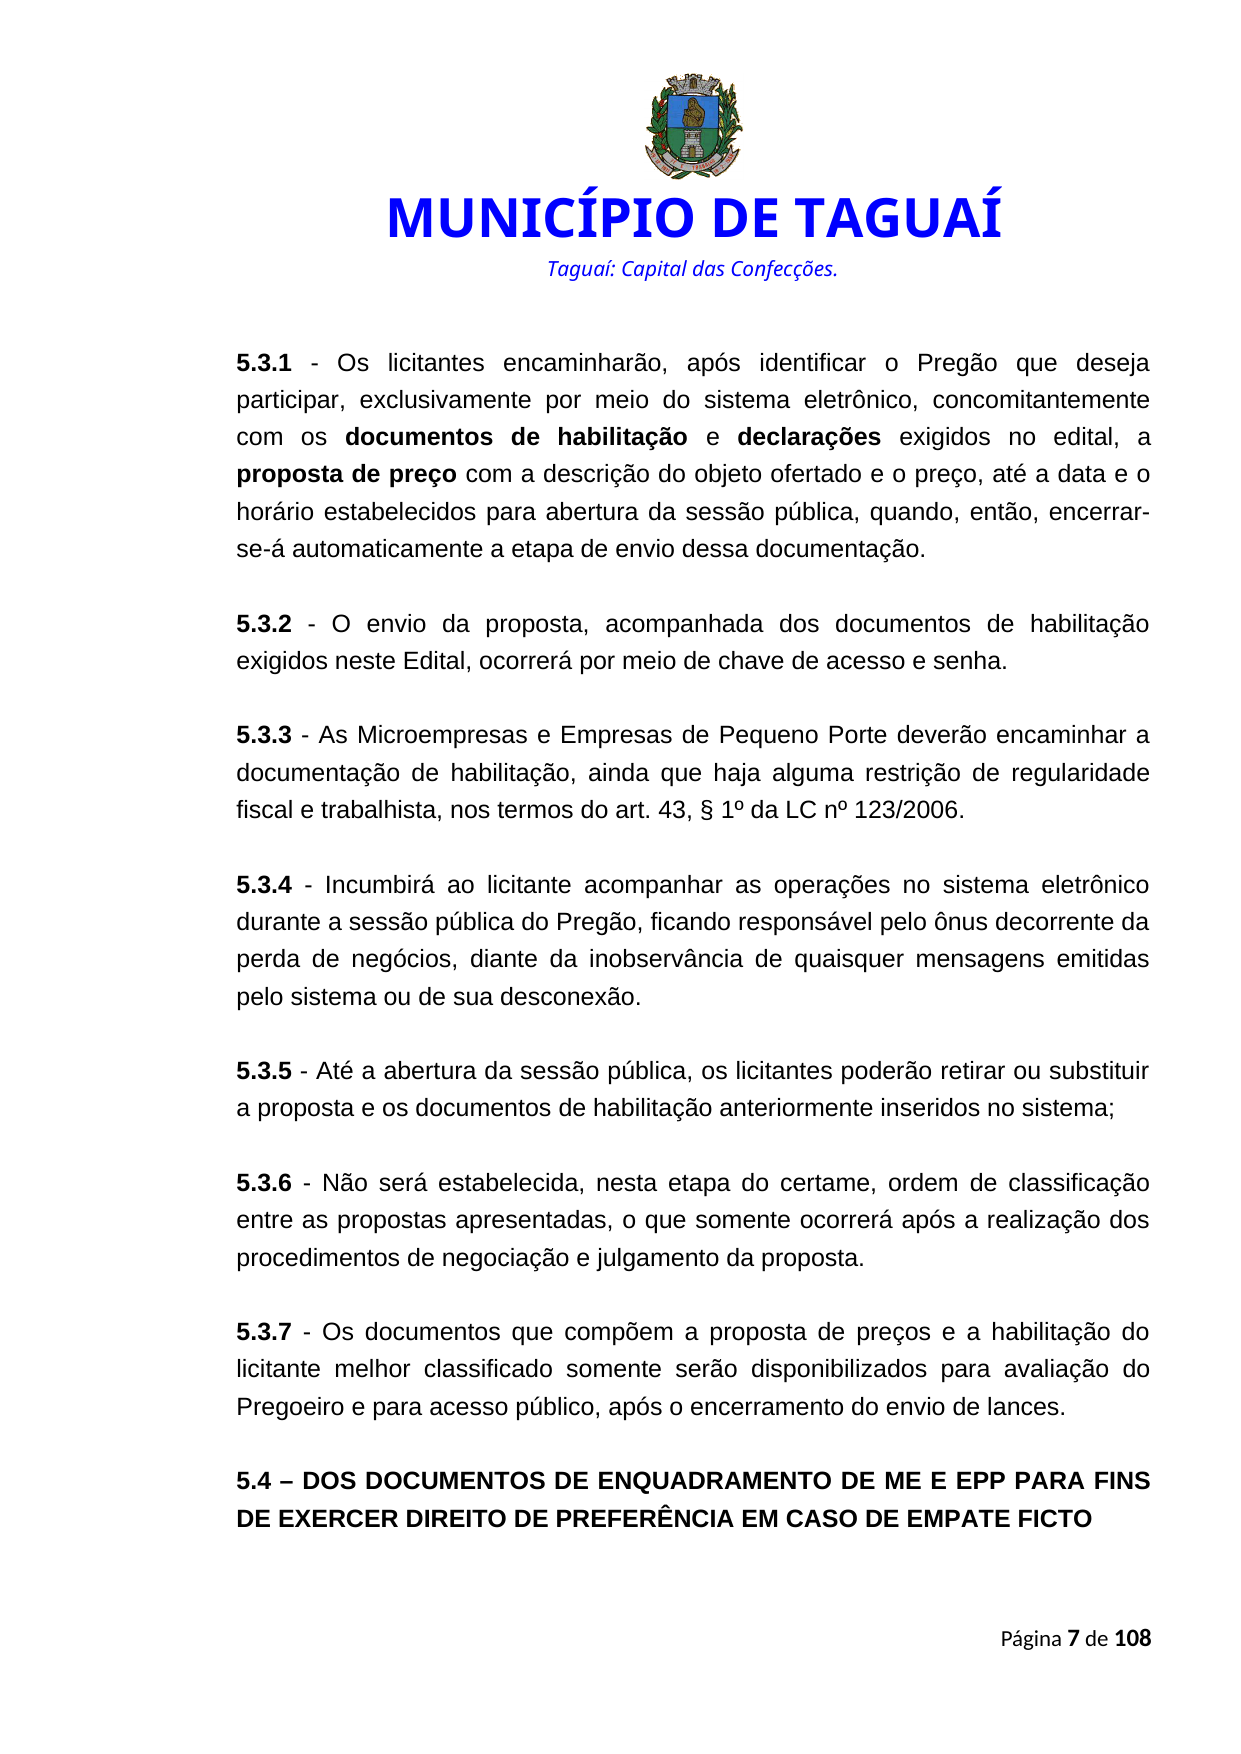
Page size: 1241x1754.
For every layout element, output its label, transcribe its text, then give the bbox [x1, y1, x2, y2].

text 5.3.7 - Os documentos que compõem a proposta de preços e a habilitação do licitante melhor classificado somente serão disponibilizados para avaliação do Pregoeiro e para acesso público, após o encerramento do envio de lances. [236, 1317, 1152, 1420]
text 5.3.1 - Os licitantes encaminharão, após identificar o Pregão que deseja participar, exclusivamente por meio do sistema eletrônico, concomitantemente com os documentos de habilitação e declarações exigidos no edital, a proposta de preço com a descrição do objeto ofertado e o preço, até a data e o horário estabelecidos para abertura da sessão pública, quando, então, encerrar-se-á automaticamente a etapa de envio dessa documentação. [236, 347, 1152, 563]
text 5.3.5 - Até a abertura da sessão pública, os licitantes poderão retirar ou substituir a proposta e os documentos de habilitação anteriormente inseridos no sistema; [236, 1056, 1152, 1122]
text 5.3.4 - Incumbirá ao licitante acompanhar as operações no sistema eletrônico durante a sessão pública do Pregão, ficando responsável pelo ônus decorrente da perda de negócios, diante da inobservância de quaisquer mensagens emitidas pelo sistema ou de sua desconexão. [236, 869, 1152, 1010]
text 5.3.6 - Não será estabelecida, nesta etapa do certame, ordem de classificação entre as propostas apresentadas, o que somente ocorrerá após a realização dos procedimentos de negociação e julgamento da proposta. [236, 1168, 1152, 1271]
text 5.4 – DOS DOCUMENTOS DE ENQUADRAMENTO DE ME E EPP PARA FINS DE EXERCER DIREITO DE PREFERÊNCIA EM CASO DE EMPATE FICTO [236, 1466, 1152, 1532]
text 5.3.3 - As Microempresas e Empresas de Pequeno Porte deverão encaminhar a documentação de habilitação, ainda que haja alguma restrição de regularidade fiscal e trabalhista, nos termos do art. 43, § 1º da LC nº 123/2006. [236, 720, 1152, 824]
text 5.3.2 - O envio da proposta, acompanhada dos documentos de habilitação exigidos neste Edital, ocorrerá por meio de chave de acesso e senha. [236, 608, 1152, 674]
